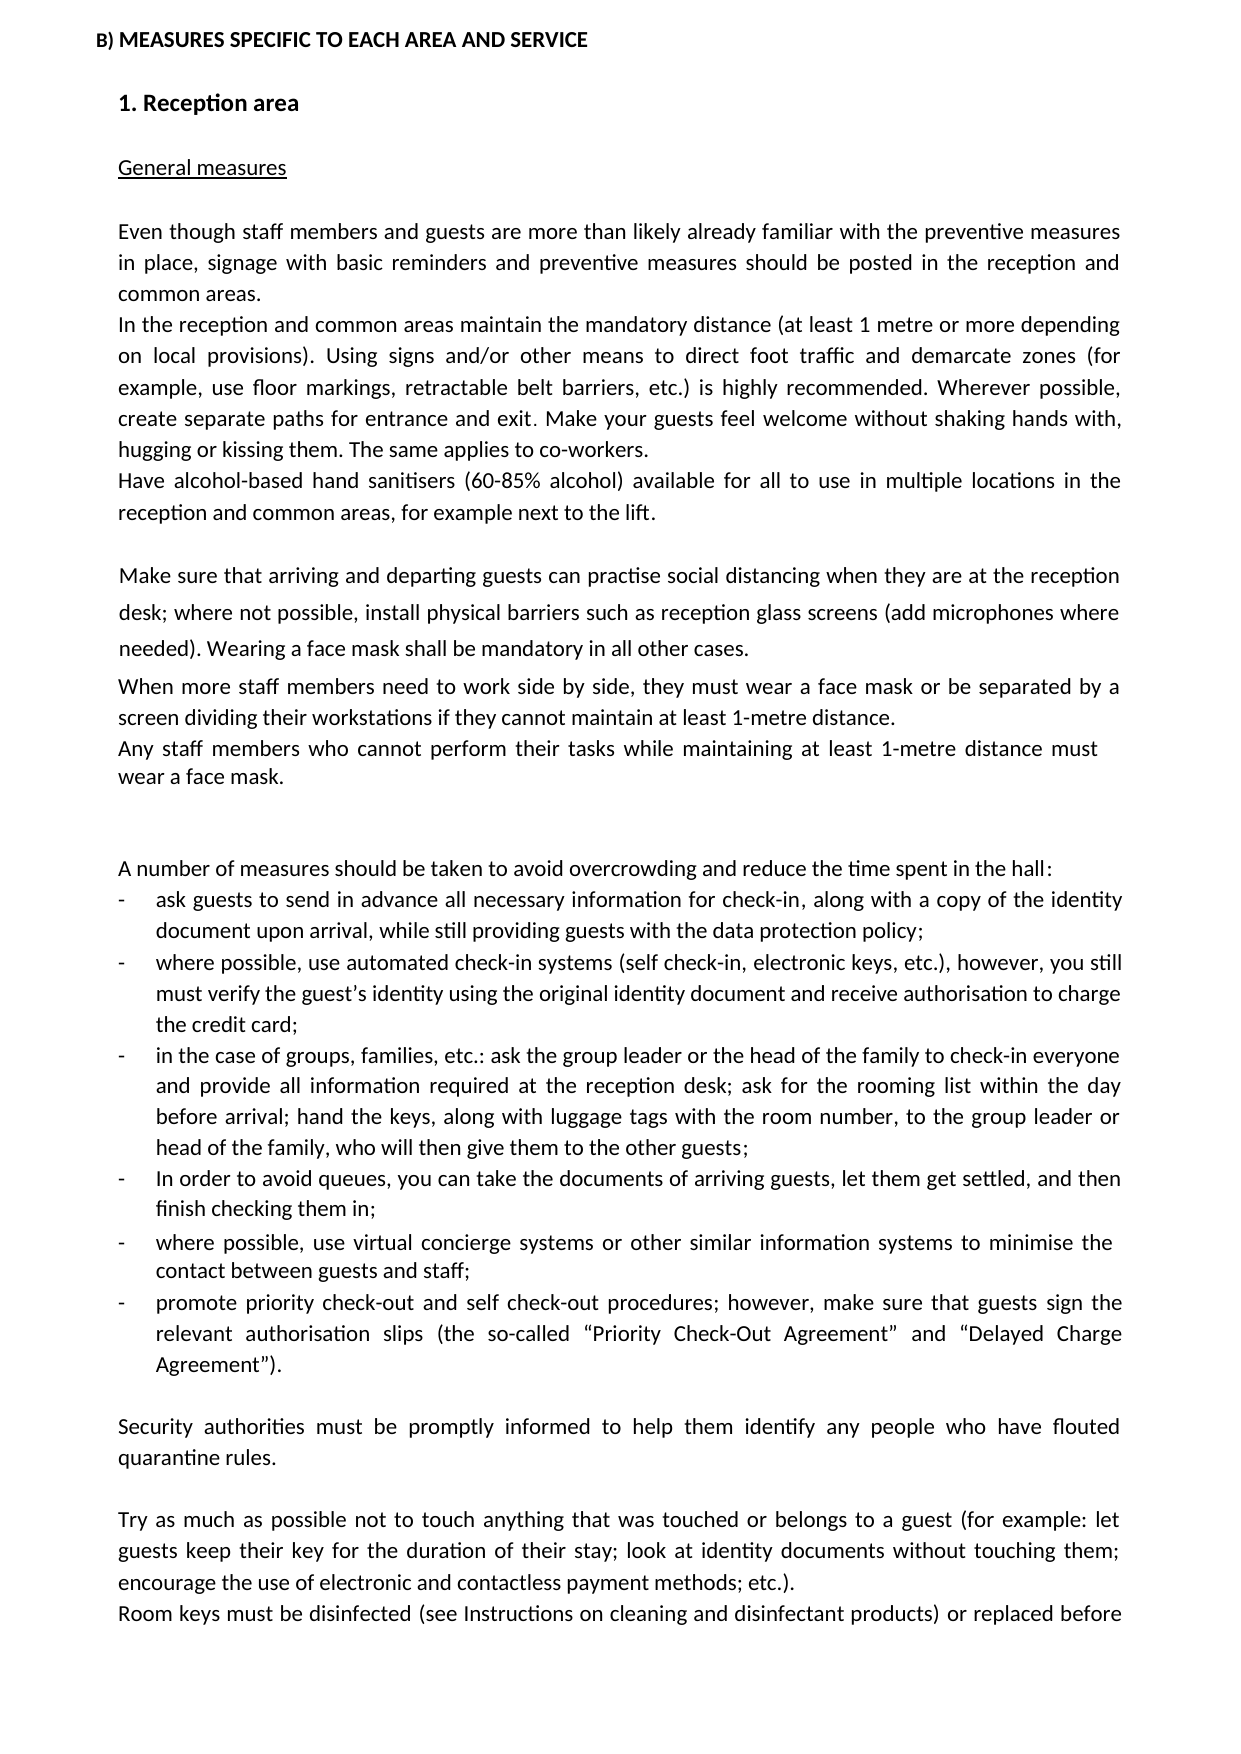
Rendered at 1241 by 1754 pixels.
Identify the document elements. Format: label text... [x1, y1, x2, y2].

text Any staff members who cannot perform their tasks while maintaining at least 1-metre distance must wear a face mask. [118, 734, 1099, 790]
text In the reception and common areas maintain the mandatory distance (at least 1 metre or more depending on local provisions). Using signs and/or other means to direct foot traffic and demarcate zones (for example, use floor markings, retractable belt barriers, etc.) is highly recommended. Wherever possible, create separate paths for entrance and exit. Make your guests feel welcome without shaking hands with, hugging or kissing them. The same applies to co-workers. [118, 311, 1123, 463]
list In order to avoid queues, you can take the documents of arriving guests, let them get settled, and then finish checking them in; [118, 1164, 1123, 1222]
text A number of measures should be taken to avoid overcrowding and reduce the time spent in the hall: [118, 854, 1122, 882]
list ask guests to send in advance all necessary information for check-in, along with a copy of the identity document upon arrival, while still providing guests with the data protection policy; [118, 886, 1123, 945]
text General measures [118, 153, 1240, 181]
text Have alcohol-based hand sanitisers (60-85% alcohol) available for all to use in multiple locations in the reception and common areas, for example next to the lift. [118, 467, 1123, 526]
text Even though staff members and guests are more than likely already familiar with the preventive measures in place, signage with basic reminders and preventive measures should be posted in the reception and common areas. [118, 217, 1122, 307]
text When more staff members need to work side by side, they must wear a face mask or be separated by a screen dividing their workstations if they cannot maintain at least 1-metre distance. [118, 672, 1122, 731]
list where possible, use virtual concierge systems or other similar information systems to minimise the contact between guests and staff; [118, 1228, 1114, 1284]
text Security authorities must be promptly informed to help them identify any people who have flouted quarantine rules. [118, 1412, 1122, 1471]
list in the case of groups, families, etc.: ask the group leader or the head of the family to check-in everyone and provide all information required at the reception desk; ask for the rooming list within the day before arrival; hand the keys, along with luggage tags with the room number, to the group leader or head of the family, who will then give them to the other guests; [118, 1041, 1123, 1161]
text B) MEASURES SPECIFIC TO EACH AREA AND SERVICE [96, 25, 1240, 53]
list where possible, use automated check-in systems (self check-in, electronic keys, etc.), however, you still must verify the guest’s identity using the original identity document and receive authorisation to charge the credit card; [118, 948, 1123, 1038]
subtitle 1. Reception area [118, 88, 1240, 118]
text Make sure that arriving and departing guests can practise social distancing when they are at the reception desk; where not possible, install physical barriers such as reception glass screens (add microphones where needed). Wearing a face mask shall be mandatory in all other cases. [119, 561, 1121, 662]
list promote priority check-out and self check-out procedures; however, make sure that guests sign the relevant authorisation slips (the so-called “Priority Check-Out Agreement” and “Delayed Charge Agreement”). [118, 1288, 1123, 1378]
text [118, 1599, 1122, 1628]
text Try as much as possible not to touch anything that was touched or belongs to a guest (for example: let guests keep their key for the duration of their stay; look at identity documents without touching them; encourage the use of electronic and contactless payment methods; etc.). [118, 1506, 1122, 1596]
